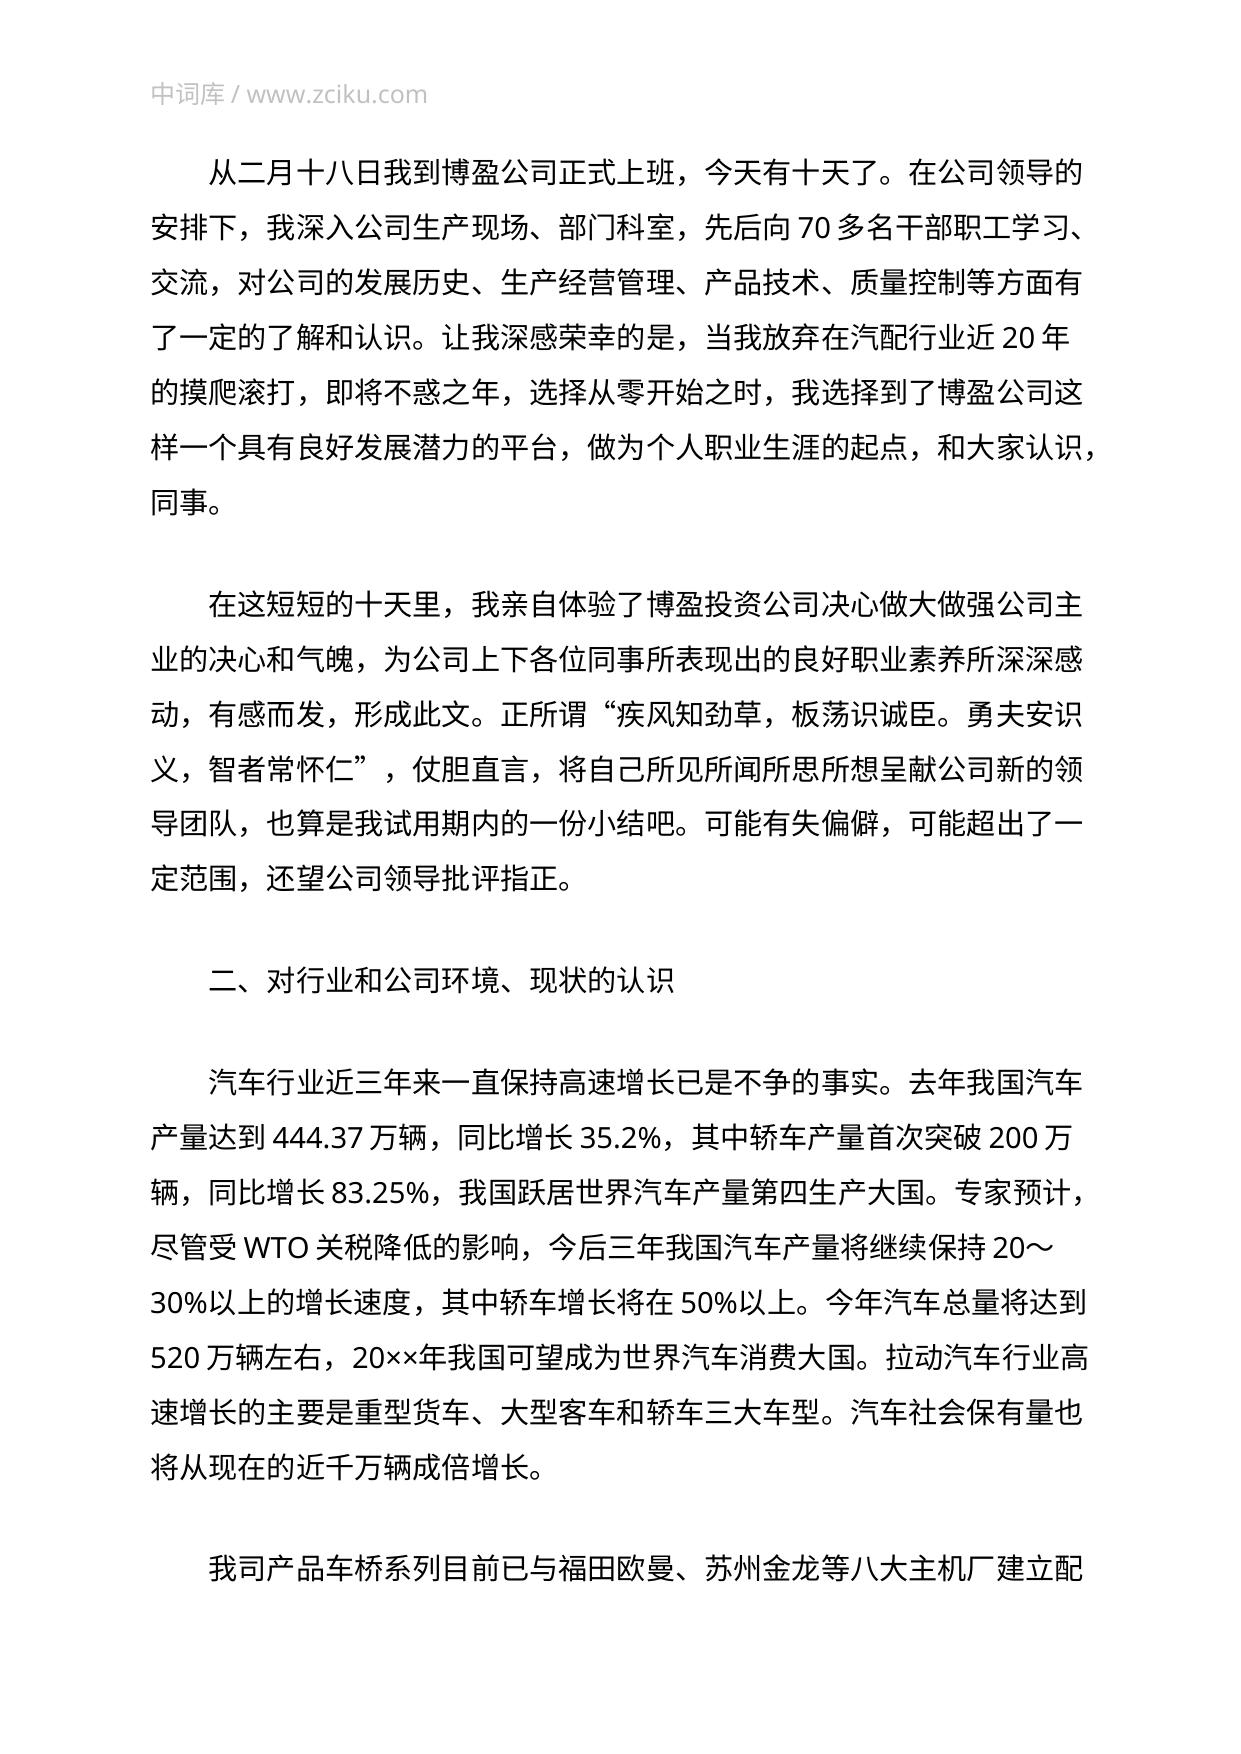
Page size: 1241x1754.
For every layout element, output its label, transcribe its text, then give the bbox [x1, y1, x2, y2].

text 二、对行业和公司环境、现状的认识 [150, 958, 1090, 1000]
text 从二月十八日我到博盈公司正式上班，今天有十天了。在公司领导的安排下，我深入公司生产现场、部门科室，先后向70多名干部职工学习、交流，对公司的发展历史、生产经营管理、产品技术、质量控制等方面有了一定的了解和认识。让我深感荣幸的是，当我放弃在汽配行业近20年的摸爬滚打，即将不惑之年，选择从零开始之时，我选择到了博盈公司这样一个具有良好发展潜力的平台，做为个人职业生涯的起点，和大家认识，同事。 [150, 150, 1090, 522]
text 汽车行业近三年来一直保持高速增长已是不争的事实。去年我国汽车产量达到444.37万辆，同比增长35.2%，其中轿车产量首次突破200万辆，同比增长83.25%，我国跃居世界汽车产量第四生产大国。专家预计，尽管受WTO关税降低的影响，今后三年我国汽车产量将继续保持20～30%以上的增长速度，其中轿车增长将在50%以上。今年汽车总量将达到520万辆左右，20××年我国可望成为世界汽车消费大国。拉动汽车行业高速增长的主要是重型货车、大型客车和轿车三大车型。汽车社会保有量也将从现在的近千万辆成倍增长。 [150, 1059, 1090, 1486]
text 在这短短的十天里，我亲自体验了博盈投资公司决心做大做强公司主业的决心和气魄，为公司上下各位同事所表现出的良好职业素养所深深感动，有感而发，形成此文。正所谓“疾风知劲草，板荡识诚臣。勇夫安识义，智者常怀仁”，仗胆直言，将自己所见所闻所思所想呈献公司新的领导团队，也算是我试用期内的一份小结吧。可能有失偏僻，可能超出了一定范围，还望公司领导批评指正。 [150, 581, 1090, 898]
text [150, 1546, 1090, 1588]
